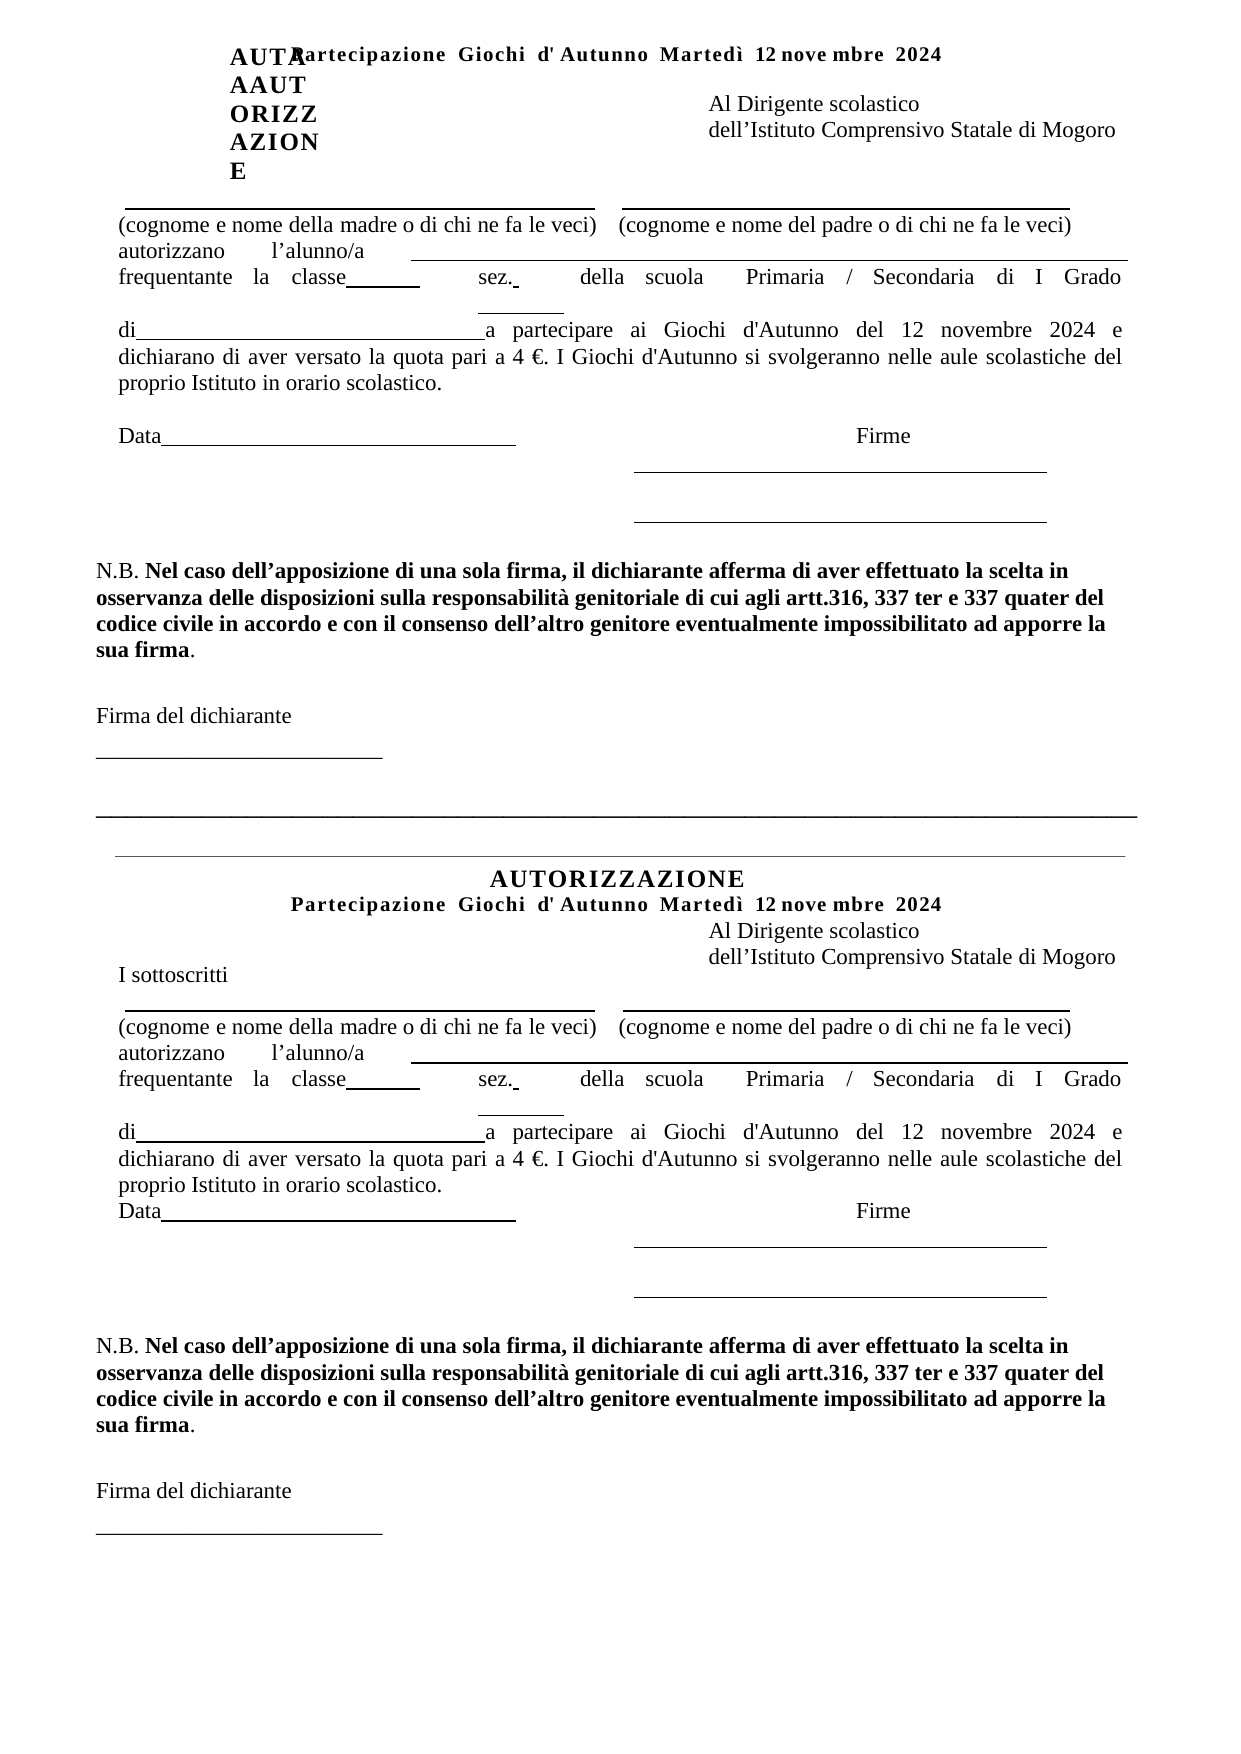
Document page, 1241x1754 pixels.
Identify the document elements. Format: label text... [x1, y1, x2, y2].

text (cognome e nome della madre o di chi ne fa le veci) (cognome e nome del padre o di chi ne fa le veci) autorizzano l’alunno/a [118, 211, 1128, 264]
text Partecipazione Giochi d' Autunno Martedì 12 nove mbre 2024 [291, 42, 1146, 66]
text Al Dirigente scolastico [708, 917, 1146, 943]
text _________________________ [96, 735, 1136, 762]
text Al Dirigente scolastico [708, 90, 1146, 116]
text della scuola Primaria / Secondaria di I Grado [580, 264, 1146, 290]
text dell’Istituto Comprensivo Statale di Mogoro [708, 943, 1146, 970]
text N.B. Nel caso dell’apposizione di una sola firma, il dichiarante afferma di aver effettuato la scelta in osservanza delle disposizioni sulla responsabilità genitoriale di cui agli artt.316, 337 ter e 337 quater del codice civile in accordo e con il consenso dell’altro genitore eventualmente impossibilitato ad apporre la sua firma. [96, 557, 1136, 663]
text _____________________________________________________________________ [96, 786, 1146, 821]
text dell’Istituto Comprensivo Statale di Mogoro [708, 116, 1146, 143]
text della scuola Primaria / Secondaria di I Grado [580, 1066, 1146, 1092]
text AUTAAAUTORIZZAZIONE [229, 42, 250, 185]
text Data Firme [118, 1197, 1146, 1224]
text (cognome e nome della madre o di chi ne fa le veci) (cognome e nome del padre o di chi ne fa le veci) autorizzano l’alunno/a [118, 1013, 1128, 1066]
text _________________________ [96, 1511, 1136, 1537]
text di a partecipare ai Giochi d'Autunno del 12 novembre 2024 e dichiarano di aver versato la quota pari a 4 €. I Giochi d'Autunno si svolgeranno nelle aule scolastiche del proprio Istituto in orario scolastico. [118, 316, 1123, 395]
text frequentante la classe [118, 1066, 424, 1092]
text AUTORIZZAZIONE [489, 864, 1146, 893]
text frequentante la classe [118, 264, 424, 290]
text sez. [478, 264, 564, 313]
text Firma del dichiarante [96, 702, 1136, 729]
text di a partecipare ai Giochi d'Autunno del 12 novembre 2024 e dichiarano di aver versato la quota pari a 4 €. I Giochi d'Autunno si svolgeranno nelle aule scolastiche del proprio Istituto in orario scolastico. [118, 1118, 1123, 1197]
text Partecipazione Giochi d' Autunno Martedì 12 nove mbre 2024 [291, 893, 1146, 917]
text Firma del dichiarante [96, 1478, 1136, 1504]
text I sottoscritti [118, 961, 232, 987]
text Data Firme [118, 422, 1146, 448]
text sez. [478, 1066, 564, 1115]
text N.B. Nel caso dell’apposizione di una sola firma, il dichiarante afferma di aver effettuato la scelta in osservanza delle disposizioni sulla responsabilità genitoriale di cui agli artt.316, 337 ter e 337 quater del codice civile in accordo e con il consenso dell’altro genitore eventualmente impossibilitato ad apporre la sua firma. [96, 1332, 1136, 1438]
